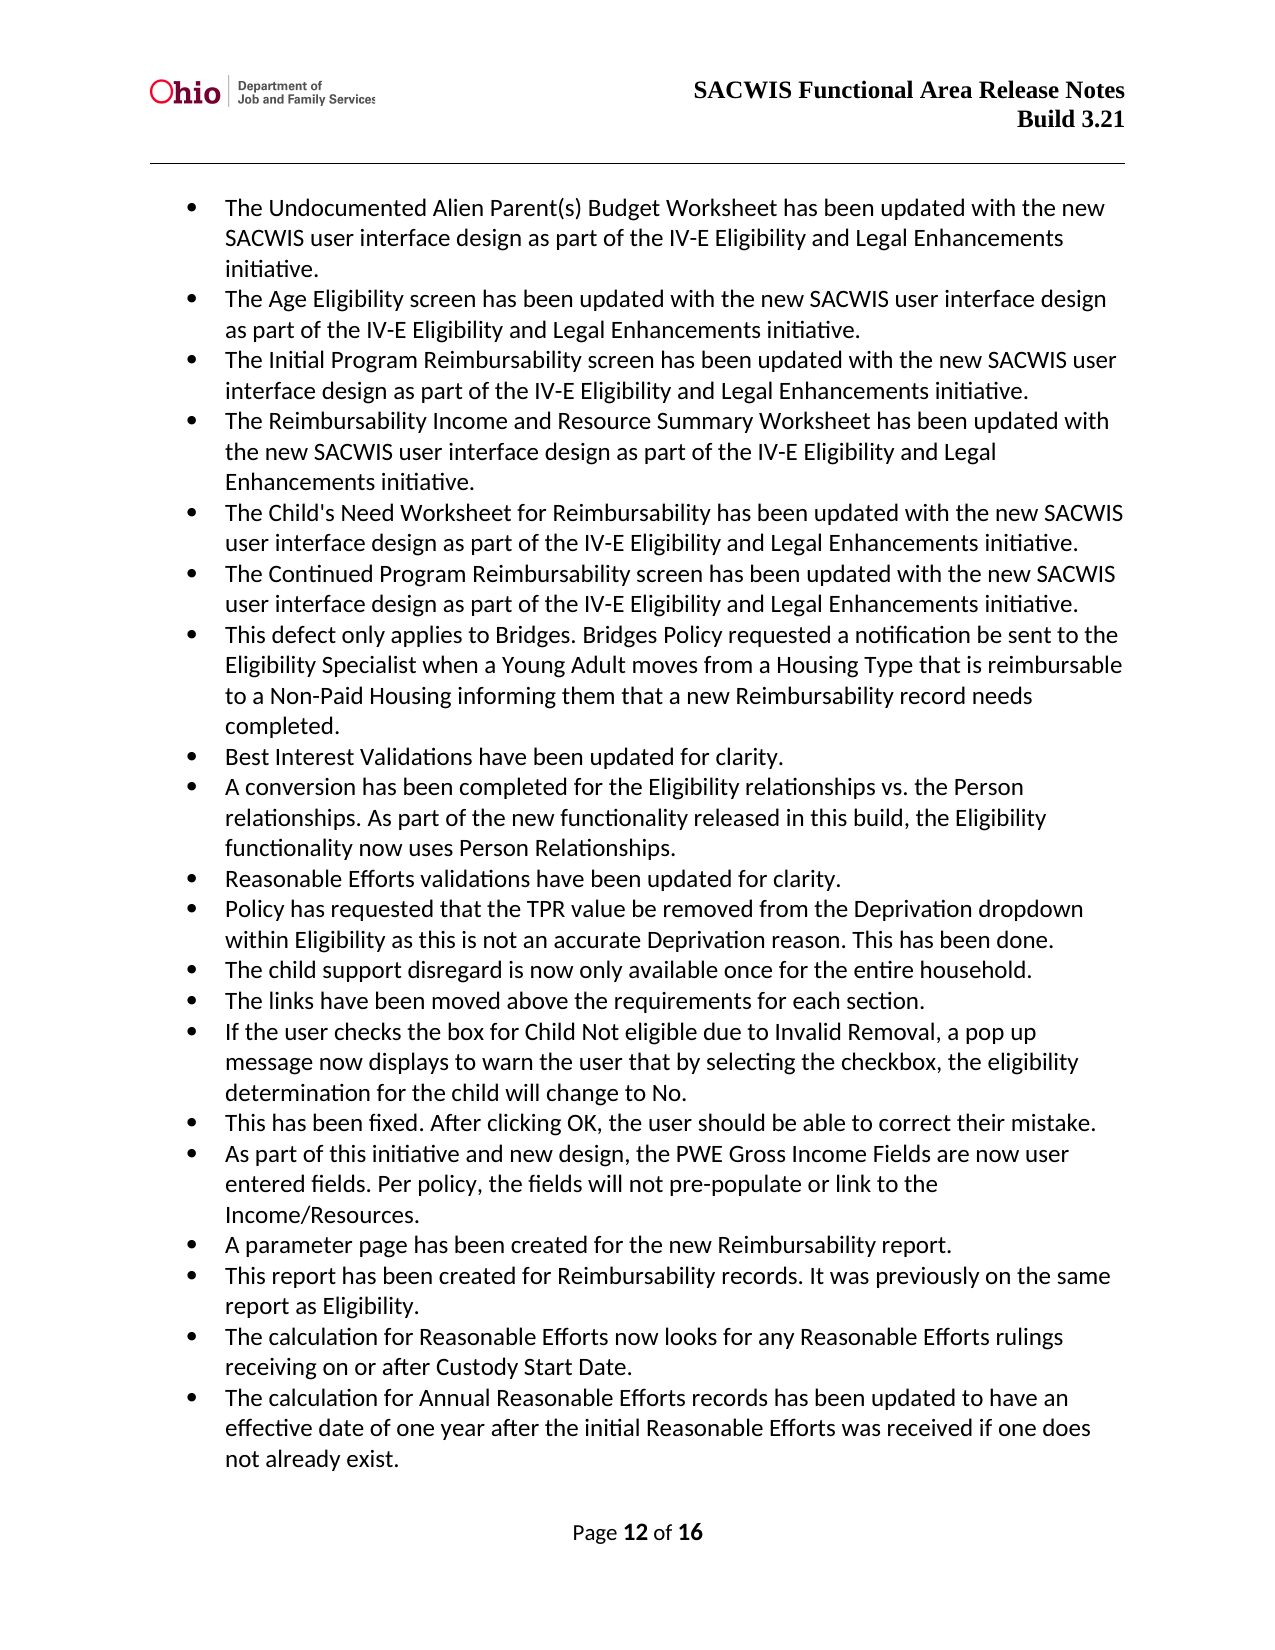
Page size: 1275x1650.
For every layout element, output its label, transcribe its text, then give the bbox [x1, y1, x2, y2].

picture [150, 75, 375, 107]
list A parameter page has been created for the new Reimbursability report. [187, 1229, 1125, 1260]
list This report has been created for Reimbursability records. It was previously on the same report as Eligibility. [187, 1260, 1125, 1321]
list Best Interest Validations have been updated for clarity. [187, 741, 1125, 772]
list The links have been moved above the requirements for each section. [187, 985, 1125, 1016]
list Policy has requested that the TPR value be removed from the Deprivation dropdown within Eligibility as this is not an accurate Deprivation reason. This has been done. [187, 894, 1125, 955]
list The Undocumented Alien Parent(s) Budget Worksheet has been updated with the new SACWIS user interface design as part of the IV-E Eligibility and Legal Enhancements initiative. [187, 192, 1125, 283]
list As part of this initiative and new design, the PWE Gross Income Fields are now user entered fields. Per policy, the fields will not pre-populate or link to the Income/Resources. [187, 1138, 1125, 1229]
list The Initial Program Reimbursability screen has been updated with the new SACWIS user interface design as part of the IV-E Eligibility and Legal Enhancements initiative. [187, 344, 1125, 405]
list The calculation for Reasonable Efforts now looks for any Reasonable Efforts rulings receiving on or after Custody Start Date. [187, 1321, 1125, 1382]
list A conversion has been completed for the Eligibility relationships vs. the Person relationships. As part of the new functionality released in this build, the Eligibility functionality now uses Person Relationships. [187, 772, 1125, 863]
list The Age Eligibility screen has been updated with the new SACWIS user interface design as part of the IV-E Eligibility and Legal Enhancements initiative. [187, 283, 1125, 344]
list If the user checks the box for Child Not eligible due to Invalid Removal, a pop up message now displays to warn the user that by selecting the checkbox, the eligibility determination for the child will change to No. [187, 1016, 1125, 1107]
list Reasonable Efforts validations have been updated for clarity. [187, 863, 1125, 894]
list The Continued Program Reimbursability screen has been updated with the new SACWIS user interface design as part of the IV-E Eligibility and Legal Enhancements initiative. [187, 558, 1125, 619]
list This has been fixed. After clicking OK, the user should be able to correct their mistake. [187, 1107, 1125, 1138]
list This defect only applies to Bridges. Bridges Policy requested a notification be sent to the Eligibility Specialist when a Young Adult moves from a Housing Type that is reimbursable to a Non-Paid Housing informing them that a new Reimbursability record needs completed. [187, 619, 1125, 741]
list The Child's Need Worksheet for Reimbursability has been updated with the new SACWIS user interface design as part of the IV-E Eligibility and Legal Enhancements initiative. [187, 497, 1125, 558]
list The calculation for Annual Reasonable Efforts records has been updated to have an effective date of one year after the initial Reasonable Efforts was received if one does not already exist. [187, 1382, 1125, 1473]
list The child support disregard is now only available once for the entire household. [187, 955, 1125, 985]
list The Reimbursability Income and Resource Summary Worksheet has been updated with the new SACWIS user interface design as part of the IV-E Eligibility and Legal Enhancements initiative. [187, 405, 1125, 497]
